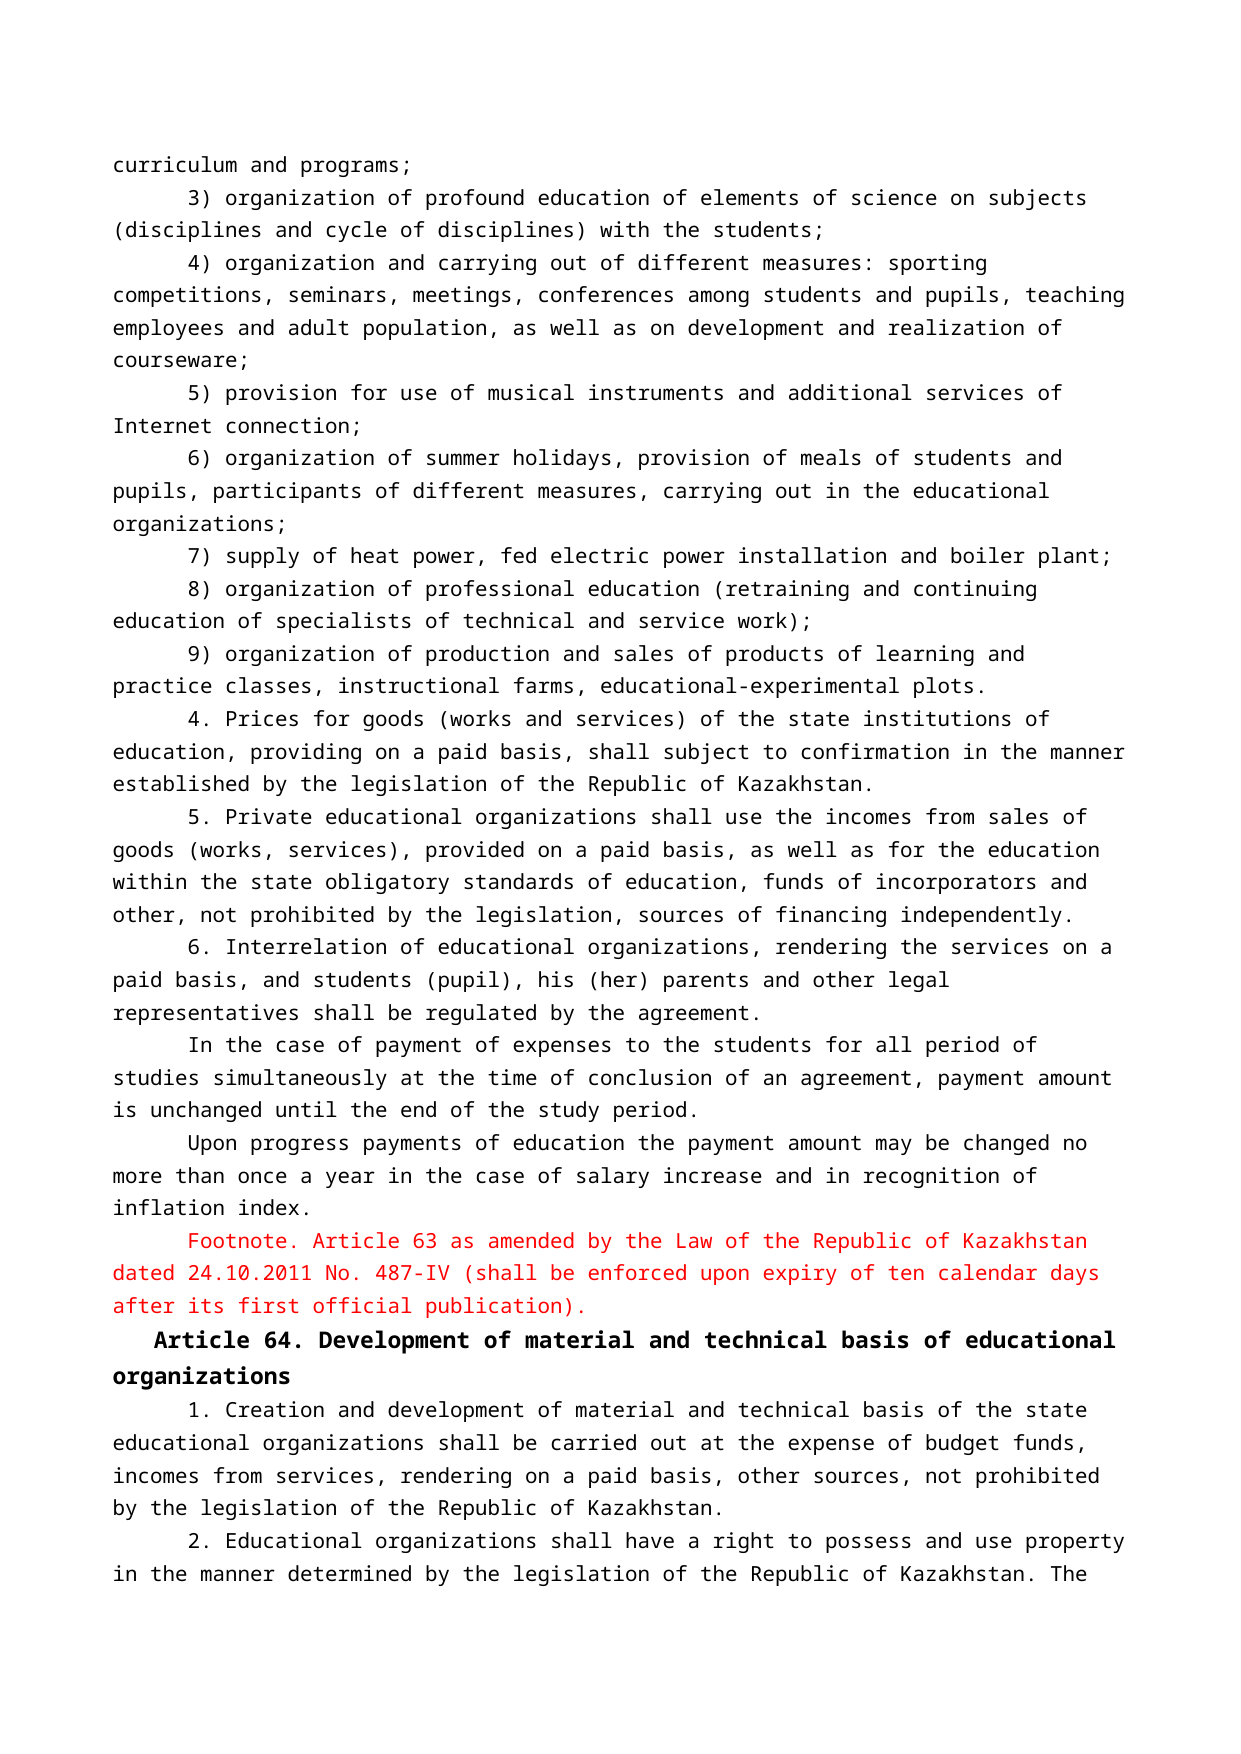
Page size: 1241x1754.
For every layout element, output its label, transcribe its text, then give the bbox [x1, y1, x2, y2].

text Article 64. Development of material and technical basis of educational organizations [112, 1324, 1128, 1391]
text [112, 1396, 1128, 1587]
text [112, 150, 1128, 1319]
